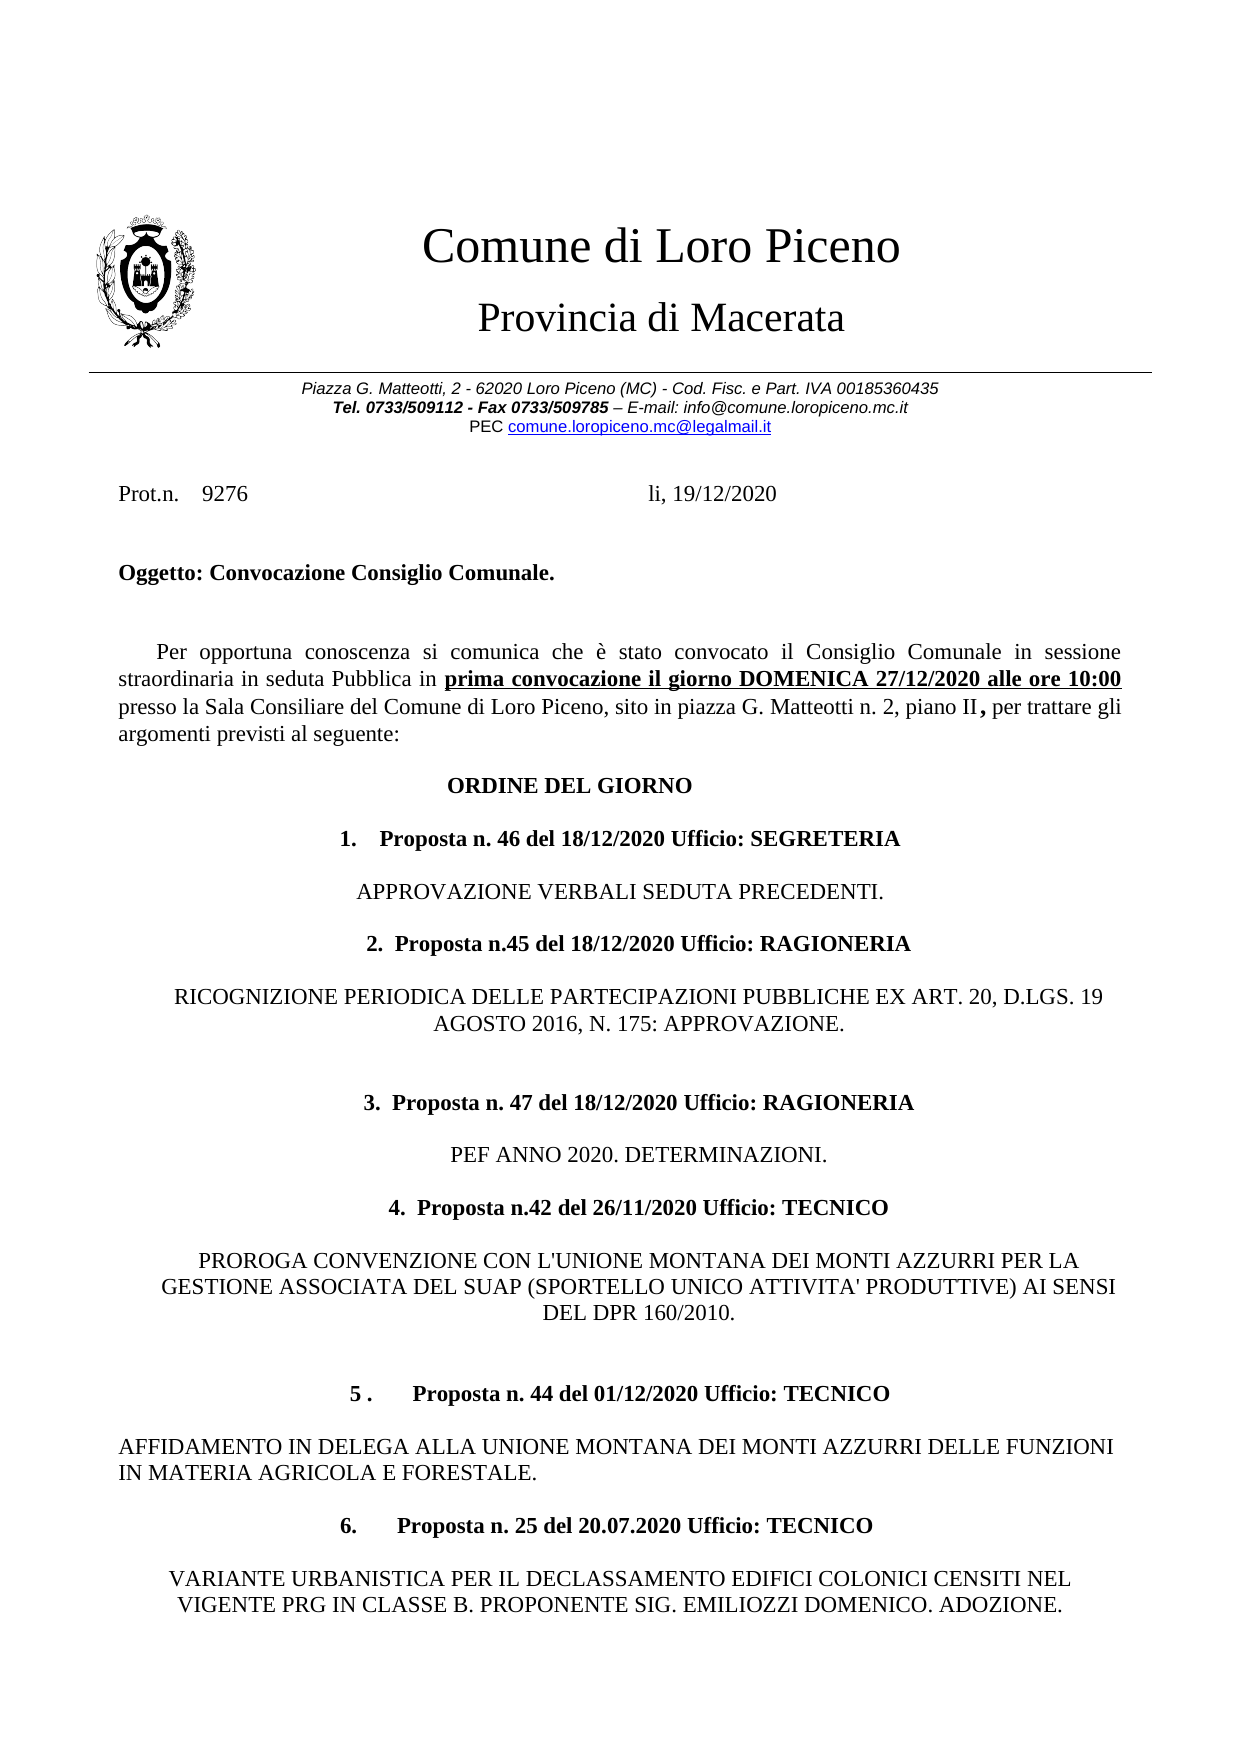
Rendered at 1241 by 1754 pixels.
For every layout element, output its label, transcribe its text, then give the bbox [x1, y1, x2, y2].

text 4. Proposta n.42 del 26/11/2020 Ufficio: TECNICO [156, 1194, 1122, 1220]
text 1. Proposta n. 46 del 18/12/2020 Ufficio: SEGRETERIA [118, 825, 1122, 851]
text VARIANTE URBANISTICA PER IL DECLASSAMENTO EDIFICI COLONICI CENSITI NEL VIGENTE PRG IN CLASSE B. PROPONENTE SIG. EMILIOZZI DOMENICO. ADOZIONE. [118, 1565, 1122, 1617]
text 2. Proposta n.45 del 18/12/2020 Ufficio: RAGIONERIA [156, 931, 1122, 957]
text Comune di Loro Piceno [118, 216, 1122, 273]
text 3. Proposta n. 47 del 18/12/2020 Ufficio: RAGIONERIA [156, 1089, 1122, 1115]
text AFFIDAMENTO IN DELEGA ALLA UNIONE MONTANA DEI MONTI AZZURRI DELLE FUNZIONI IN MATERIA AGRICOLA E FORESTALE. [118, 1433, 1122, 1486]
text ORDINE DEL GIORNO [118, 772, 1122, 799]
text Provincia di Macerata [118, 292, 1122, 340]
text Per opportuna conoscenza si comunica che è stato convocato il Consiglio Comunale in sessione straordinaria in seduta Pubblica in prima convocazione il giorno DOMENICA 27/12/2020 alle ore 10:00 presso la Sala Consiliare del Comune di Loro Piceno, sito in piazza G. Matteotti n. 2, piano II, per trattare gli argomenti previsti al seguente: [118, 638, 1122, 746]
text Piazza G. Matteotti, 2 - 62020 Loro Piceno (MC) - Cod. Fisc. e Part. IVA 00185360435 [118, 379, 1122, 398]
text Tel. 0733/509112 - Fax 0733/509785 – E-mail: info@comune.loropiceno.mc.it [118, 398, 1122, 417]
text Oggetto: Convocazione Consiglio Comunale. [118, 559, 1122, 586]
text PEC comune.loropiceno.mc@legalmail.it [118, 417, 1122, 436]
picture [87, 211, 201, 354]
text APPROVAZIONE VERBALI SEDUTA PRECEDENTI. [118, 878, 1122, 904]
text Prot.n. 9276 li, 19/12/2020 [118, 480, 1122, 506]
text 5 . Proposta n. 44 del 01/12/2020 Ufficio: TECNICO [118, 1380, 1122, 1407]
text RICOGNIZIONE PERIODICA DELLE PARTECIPAZIONI PUBBLICHE EX ART. 20, D.LGS. 19 AGOSTO 2016, N. 175: APPROVAZIONE. [156, 983, 1122, 1036]
text 6. Proposta n. 25 del 20.07.2020 Ufficio: TECNICO [118, 1512, 1122, 1538]
text PROROGA CONVENZIONE CON L'UNIONE MONTANA DEI MONTI AZZURRI PER LA GESTIONE ASSOCIATA DEL SUAP (SPORTELLO UNICO ATTIVITA' PRODUTTIVE) AI SENSI DEL DPR 160/2010. [156, 1247, 1122, 1326]
text PEF ANNO 2020. DETERMINAZIONI. [156, 1141, 1122, 1168]
